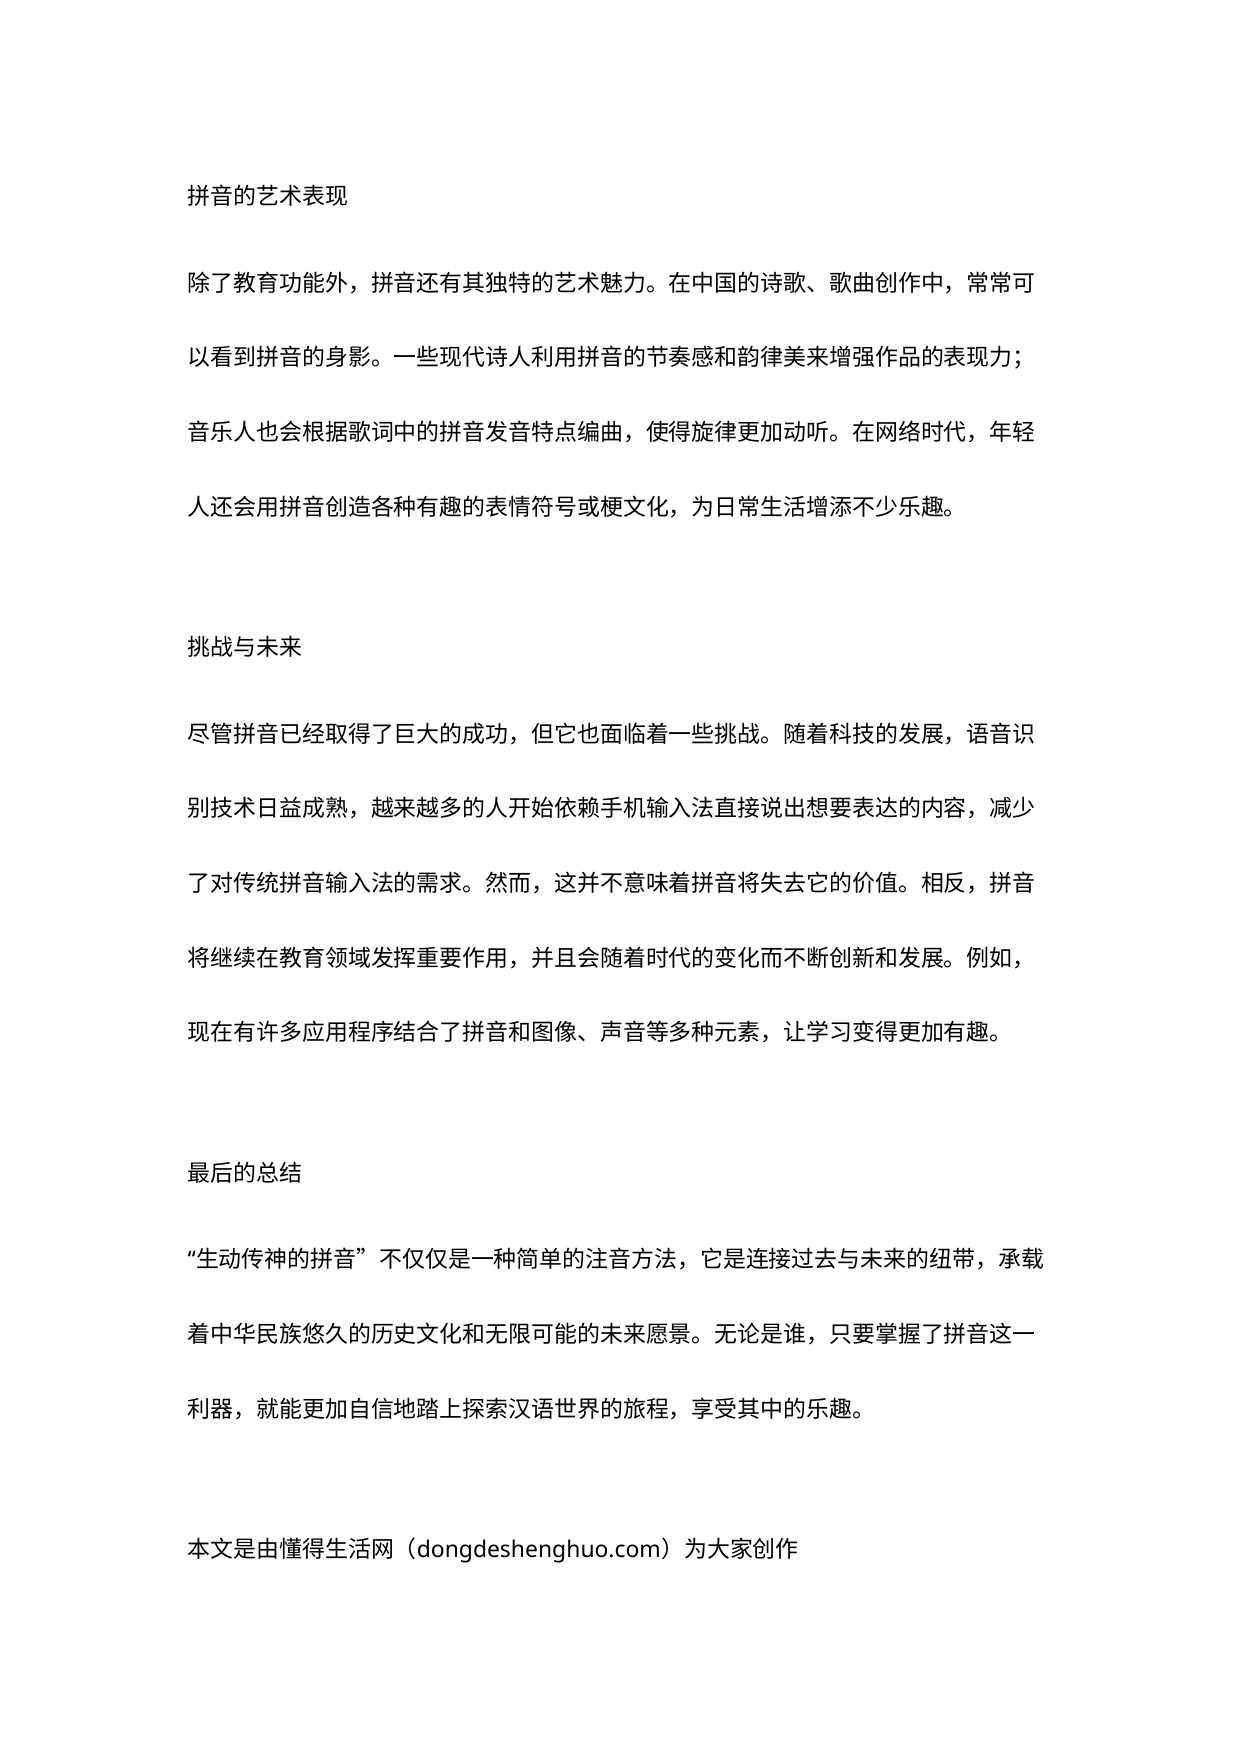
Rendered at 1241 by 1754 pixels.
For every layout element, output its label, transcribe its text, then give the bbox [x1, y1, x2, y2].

text “生动传神的拼音”不仅仅是一种简单的注音方法，它是连接过去与未来的纽带，承载着中华民族悠久的历史文化和无限可能的未来愿景。无论是谁，只要掌握了拼音这一利器，就能更加自信地踏上探索汉语世界的旅程，享受其中的乐趣。 [187, 1225, 1053, 1440]
text 除了教育功能外，拼音还有其独特的艺术魅力。在中国的诗歌、歌曲创作中，常常可以看到拼音的身影。一些现代诗人利用拼音的节奏感和韵律美来增强作品的表现力；音乐人也会根据歌词中的拼音发音特点编曲，使得旋律更加动听。在网络时代，年轻人还会用拼音创造各种有趣的表情符号或梗文化，为日常生活增添不少乐趣。 [187, 248, 1053, 538]
text 最后的总结 [187, 1139, 1053, 1204]
text 尽管拼音已经取得了巨大的成功，但它也面临着一些挑战。随着科技的发展，语音识别技术日益成熟，越来越多的人开始依赖手机输入法直接说出想要表达的内容，减少了对传统拼音输入法的需求。然而，这并不意味着拼音将失去它的价值。相反，拼音将继续在教育领域发挥重要作用，并且会随着时代的变化而不断创新和发展。例如，现在有许多应用程序结合了拼音和图像、声音等多种元素，让学习变得更加有趣。 [187, 699, 1053, 1063]
text 拼音的艺术表现 [187, 162, 1053, 227]
text 挑战与未来 [187, 613, 1053, 678]
text 本文是由懂得生活网（dongdeshenghuo.com）为大家创作 [187, 1515, 1053, 1580]
